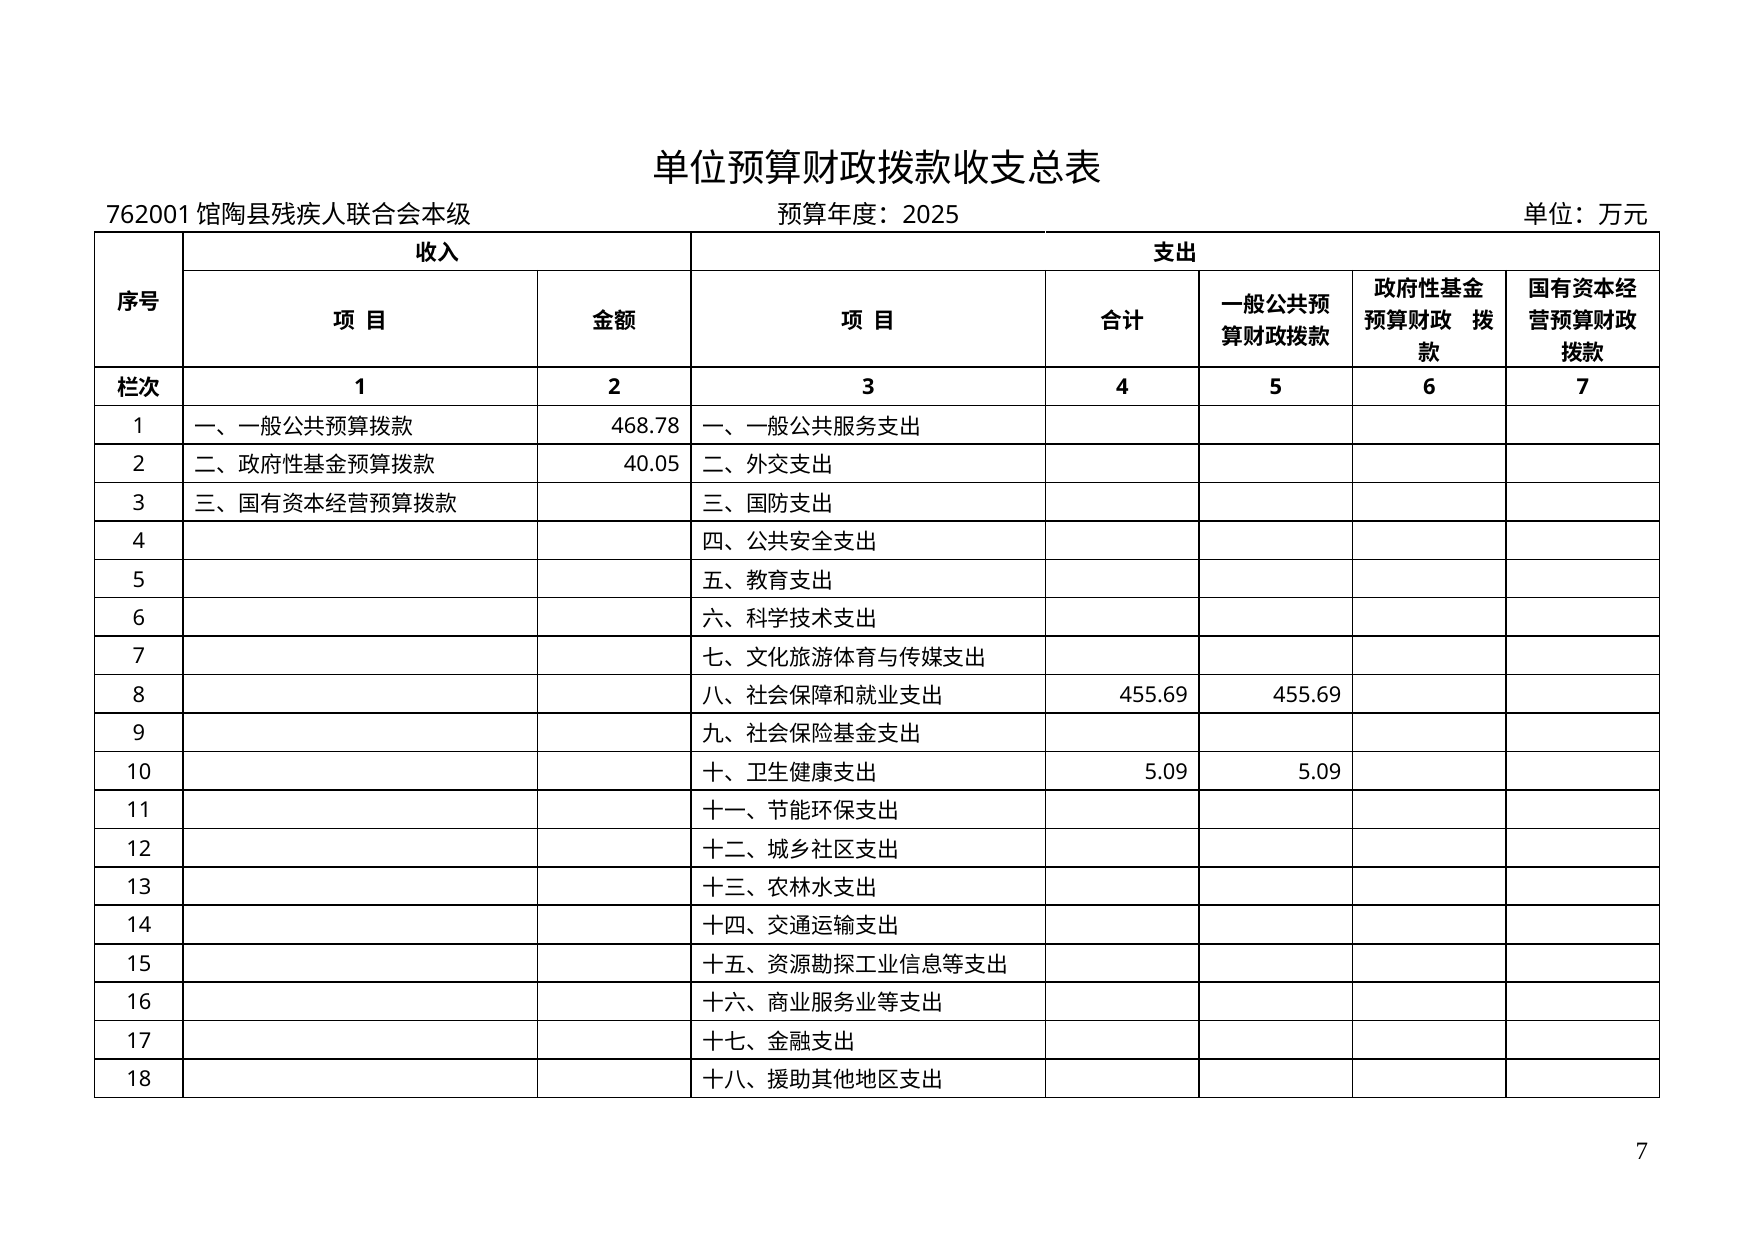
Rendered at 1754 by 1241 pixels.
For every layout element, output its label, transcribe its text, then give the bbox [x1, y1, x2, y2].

table_cell [1046, 714, 1198, 751]
table_cell [1353, 560, 1505, 597]
table_cell 2 [95, 445, 182, 482]
table_cell [1507, 829, 1659, 866]
table_cell [1200, 829, 1352, 866]
table_cell [184, 675, 537, 712]
table_cell [1507, 714, 1659, 751]
table_cell [1353, 1060, 1505, 1097]
table_cell [538, 829, 690, 866]
table_header 预算年度：2025 [692, 195, 1045, 231]
table_cell [538, 637, 690, 674]
table_cell [538, 868, 690, 904]
table_cell 八、社会保障和就业支出 [692, 675, 1045, 712]
table_cell 项 目 [692, 271, 1045, 366]
table_cell [1507, 868, 1659, 904]
table_cell [1353, 868, 1505, 904]
table_cell [1200, 906, 1352, 943]
table_cell 收入 [184, 233, 690, 270]
table_cell [1353, 791, 1505, 827]
table_cell [1200, 714, 1352, 751]
table_cell 6 [95, 598, 182, 635]
table_cell 7 [95, 637, 182, 674]
table_cell [184, 598, 537, 635]
table_cell [1507, 675, 1659, 712]
table_cell [1353, 752, 1505, 789]
table_cell [1046, 983, 1198, 1020]
table_cell [1046, 829, 1198, 866]
table_cell 项 目 [184, 271, 537, 366]
table_cell 5 [95, 560, 182, 597]
table_cell 15 [95, 945, 182, 981]
table_cell 5 [1200, 368, 1352, 405]
table_cell [1046, 906, 1198, 943]
table_cell [1507, 637, 1659, 674]
table_cell [184, 1060, 537, 1097]
table_cell 468.78 [538, 406, 690, 443]
table_header 762001馆陶县残疾人联合会本级 [95, 195, 690, 231]
table_cell [538, 983, 690, 1020]
table_cell [1507, 945, 1659, 981]
table_cell [1200, 483, 1352, 520]
table_cell [538, 791, 690, 827]
table_cell 8 [95, 675, 182, 712]
table_cell [1200, 1060, 1352, 1097]
table_cell [184, 752, 537, 789]
table_cell [184, 983, 537, 1020]
table_cell 一、一般公共预算拨款 [184, 406, 537, 443]
table_cell [1507, 406, 1659, 443]
table_cell [1046, 637, 1198, 674]
table_cell [538, 752, 690, 789]
table_cell 3 [692, 368, 1045, 405]
table_cell [1046, 791, 1198, 827]
table_cell [1507, 1021, 1659, 1058]
table_cell 合计 [1046, 271, 1198, 366]
table_cell [1046, 445, 1198, 482]
table_cell [1353, 1021, 1505, 1058]
table_cell [184, 791, 537, 827]
table_cell [1507, 560, 1659, 597]
table_cell 18 [95, 1060, 182, 1097]
table_cell [184, 1021, 537, 1058]
table_cell 一、一般公共服务支出 [692, 406, 1045, 443]
table_cell 三、国防支出 [692, 483, 1045, 520]
table_cell 十五、资源勘探工业信息等支出 [692, 945, 1045, 981]
table_cell 十三、农林水支出 [692, 868, 1045, 904]
table_cell [538, 483, 690, 520]
table_cell [1507, 522, 1659, 558]
table_cell [1507, 752, 1659, 789]
table_cell 16 [95, 983, 182, 1020]
table_cell [1046, 598, 1198, 635]
table_cell 四、公共安全支出 [692, 522, 1045, 558]
table_cell [1200, 945, 1352, 981]
table_cell [1353, 714, 1505, 751]
table_cell 40.05 [538, 445, 690, 482]
table_cell 13 [95, 868, 182, 904]
table_cell [1046, 522, 1198, 558]
table_cell 1 [95, 406, 182, 443]
table_cell [1200, 983, 1352, 1020]
table_cell [538, 906, 690, 943]
table_cell 5.09 [1046, 752, 1198, 789]
table_cell [1046, 483, 1198, 520]
table_cell [184, 906, 537, 943]
table_cell 金额 [538, 271, 690, 366]
table_cell [1507, 483, 1659, 520]
table_cell [1200, 1021, 1352, 1058]
table_cell 支出 [692, 233, 1659, 270]
table_cell 国有资本经营预算财政拨款 [1507, 271, 1659, 366]
table_cell [184, 714, 537, 751]
table_cell [1200, 637, 1352, 674]
table_cell [184, 868, 537, 904]
table_cell [1507, 906, 1659, 943]
table_cell [1353, 445, 1505, 482]
table_cell [184, 829, 537, 866]
table_cell [1353, 598, 1505, 635]
table_cell [1200, 560, 1352, 597]
table_cell 十六、商业服务业等支出 [692, 983, 1045, 1020]
table_cell 十八、援助其他地区支出 [692, 1060, 1045, 1097]
table_cell [1200, 791, 1352, 827]
table_cell 9 [95, 714, 182, 751]
table_cell 二、政府性基金预算拨款 [184, 445, 537, 482]
table_cell 十七、金融支出 [692, 1021, 1045, 1058]
table_cell 七、文化旅游体育与传媒支出 [692, 637, 1045, 674]
table_cell [538, 1060, 690, 1097]
table_cell [538, 714, 690, 751]
table_header 单位：万元 [1046, 195, 1659, 231]
table_cell 栏次 [95, 368, 182, 405]
table_cell [1353, 522, 1505, 558]
table_cell 二、外交支出 [692, 445, 1045, 482]
table_cell 14 [95, 906, 182, 943]
table_cell [1046, 1060, 1198, 1097]
table_cell [1046, 1021, 1198, 1058]
table_cell [184, 522, 537, 558]
table_cell 6 [1353, 368, 1505, 405]
table_cell 十、卫生健康支出 [692, 752, 1045, 789]
table_cell [1200, 868, 1352, 904]
table_cell [184, 945, 537, 981]
table_cell 12 [95, 829, 182, 866]
table_cell 7 [1507, 368, 1659, 405]
table_cell [184, 560, 537, 597]
table_cell [1507, 598, 1659, 635]
table_cell [538, 522, 690, 558]
table_cell 政府性基金预算财政 拨款 [1353, 271, 1505, 366]
table_cell [1353, 906, 1505, 943]
table_cell [1200, 522, 1352, 558]
table_cell 五、教育支出 [692, 560, 1045, 597]
table_cell [1353, 637, 1505, 674]
table_cell [1353, 406, 1505, 443]
table_cell [1046, 560, 1198, 597]
table_cell 十四、交通运输支出 [692, 906, 1045, 943]
table_cell [1353, 983, 1505, 1020]
text 单位预算财政拨款收支总表 [106, 142, 1648, 193]
table_cell [1046, 868, 1198, 904]
table_cell 4 [1046, 368, 1198, 405]
table_cell [538, 598, 690, 635]
table_cell 六、科学技术支出 [692, 598, 1045, 635]
table_cell [184, 637, 537, 674]
table_cell [1507, 1060, 1659, 1097]
table_cell [1507, 791, 1659, 827]
table_cell [1507, 445, 1659, 482]
table_cell 序号 [95, 233, 182, 366]
table_cell 3 [95, 483, 182, 520]
table_cell [1046, 945, 1198, 981]
table_cell 17 [95, 1021, 182, 1058]
table_cell [1200, 406, 1352, 443]
table_cell [538, 945, 690, 981]
table_cell [1200, 445, 1352, 482]
table_cell 11 [95, 791, 182, 827]
table_cell [1353, 829, 1505, 866]
table_cell 九、社会保险基金支出 [692, 714, 1045, 751]
table_cell 455.69 [1200, 675, 1352, 712]
table_cell 2 [538, 368, 690, 405]
table_cell 1 [184, 368, 537, 405]
table_cell [1353, 945, 1505, 981]
table_cell [1507, 983, 1659, 1020]
table_cell [538, 1021, 690, 1058]
table_cell [1353, 675, 1505, 712]
table_cell [1200, 598, 1352, 635]
table_cell 455.69 [1046, 675, 1198, 712]
table_cell 十二、城乡社区支出 [692, 829, 1045, 866]
table_cell 三、国有资本经营预算拨款 [184, 483, 537, 520]
table_cell [1046, 406, 1198, 443]
table_cell [1353, 483, 1505, 520]
table_cell [538, 675, 690, 712]
table_cell 5.09 [1200, 752, 1352, 789]
table_cell 4 [95, 522, 182, 558]
table_cell [538, 560, 690, 597]
table_cell 十一、节能环保支出 [692, 791, 1045, 827]
table_cell 10 [95, 752, 182, 789]
table_cell 一般公共预算财政拨款 [1200, 271, 1352, 366]
